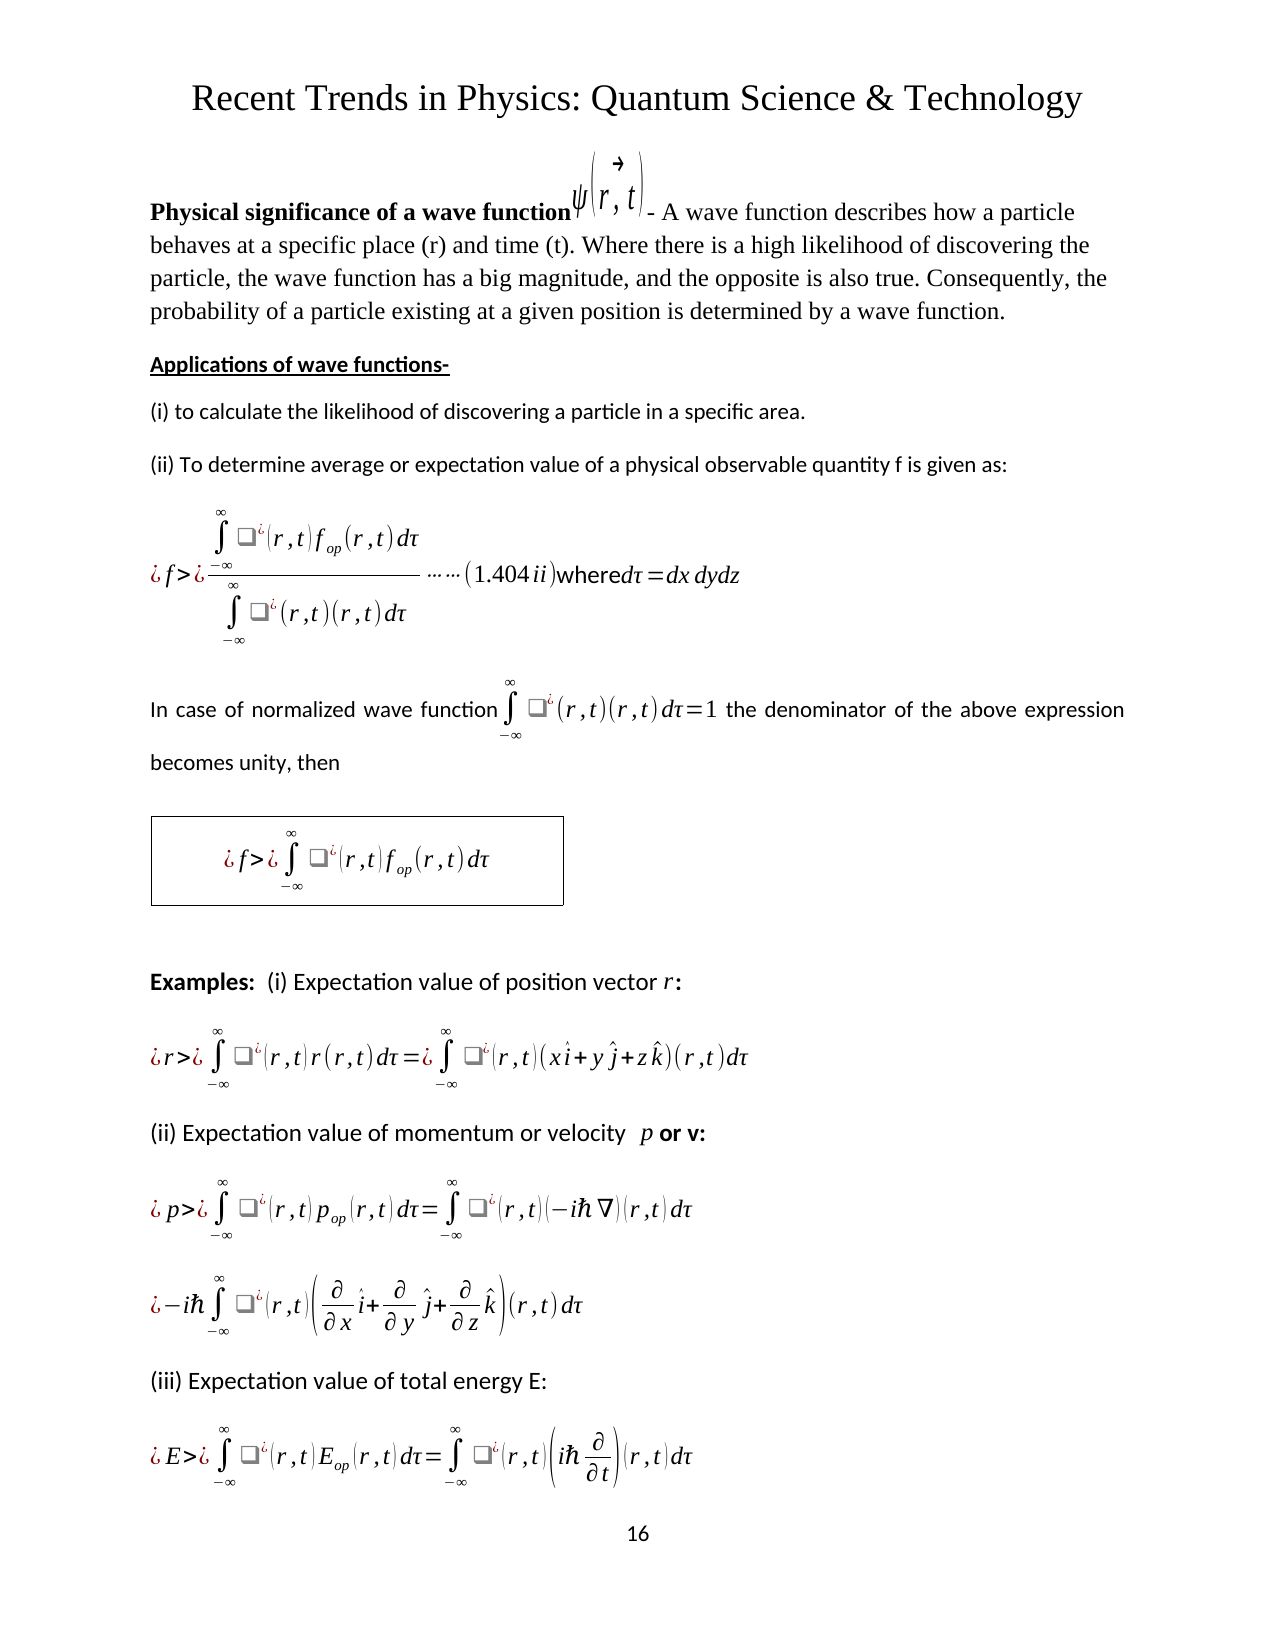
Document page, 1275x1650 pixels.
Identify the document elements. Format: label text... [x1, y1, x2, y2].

text Examples: (i) Expectation value of position vector : [150, 966, 1125, 997]
text In case of normalized wave function the denominator of the above expression becomes unity, then [150, 673, 1125, 776]
text Physical significance of a wave function- A wave function describes how a particle behaves at a specific place (r) and time (t). Where there is a high likelihood of discovering the particle, the wave function has a big magnitude, and the opposite is also true. Consequently, the probability of a particle existing at a given position is determined by a wave function. [150, 150, 1125, 325]
text where [150, 503, 1125, 648]
text (iii) Expectation value of total energy E: [150, 1365, 1125, 1395]
text (ii) To determine average or expectation value of a physical observable quantity f is given as: [150, 450, 1125, 478]
text (i) to calculate the likelihood of discovering a particle in a specific area. [150, 397, 1125, 425]
text (ii) Expectation value of momentum or velocity or v: [150, 1118, 1125, 1148]
text Applications of wave functions- [150, 350, 1125, 378]
